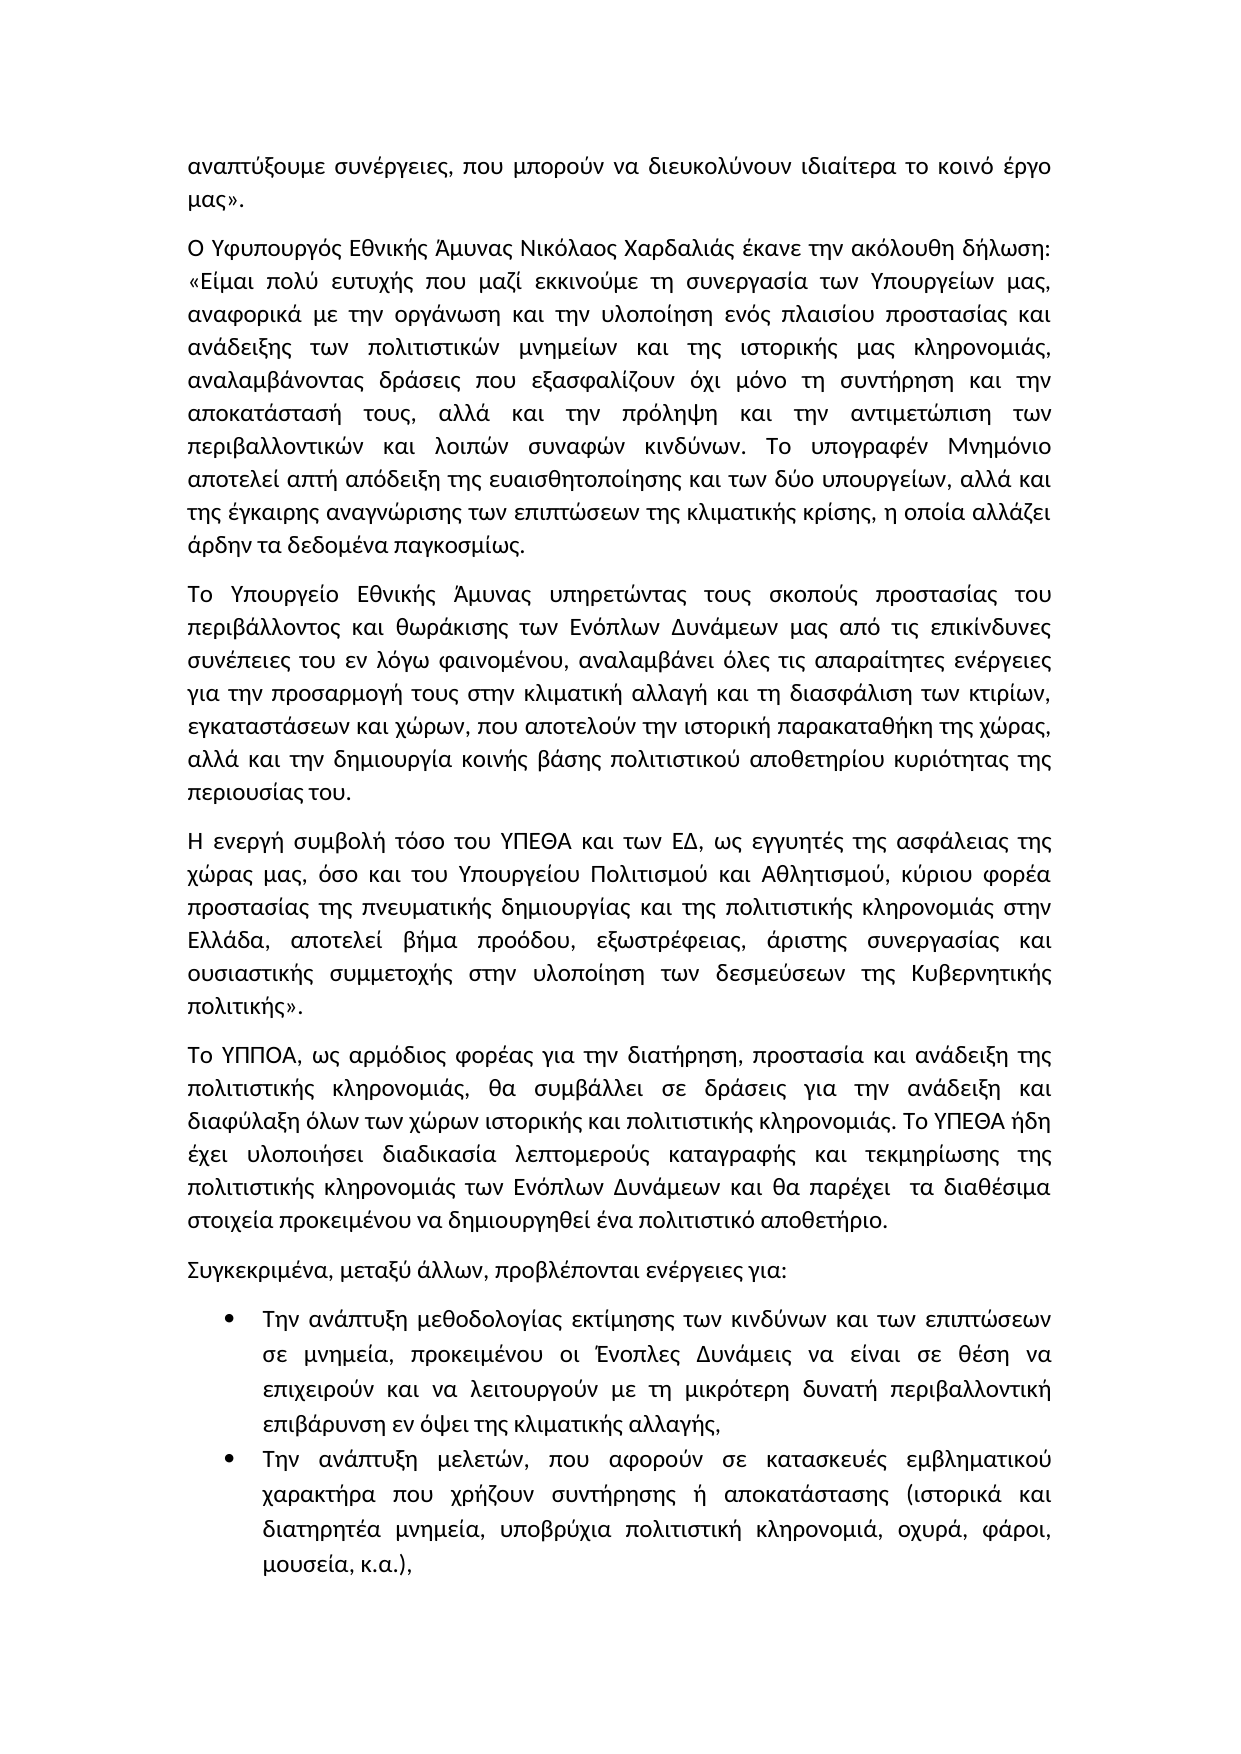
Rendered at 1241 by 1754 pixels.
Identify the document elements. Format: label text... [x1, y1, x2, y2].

list Την ανάπτυξη μελετών, που αφορούν σε κατασκευές εμβληματικού χαρακτήρα που χρήζουν συντήρησης ή αποκατάστασης (ιστορικά και διατηρητέα μνημεία, υποβρύχια πολιτιστική κληρονομιά, οχυρά, φάροι, μουσεία, κ.α.), [225, 1443, 1053, 1579]
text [187, 150, 1053, 213]
list Την ανάπτυξη μεθοδολογίας εκτίμησης των κινδύνων και των επιπτώσεων σε μνημεία, προκειμένου οι Ένοπλες Δυνάμεις να είναι σε θέση να επιχειρούν και να λειτουργούν με τη μικρότερη δυνατή περιβαλλοντική επιβάρυνση εν όψει της κλιματικής αλλαγής, [225, 1303, 1053, 1439]
text Η ενεργή συμβολή τόσο του ΥΠΕΘΑ και των ΕΔ, ως εγγυητές της ασφάλειας της χώρας μας, όσο και του Υπουργείου Πολιτισμού και Αθλητισμού, κύριου φορέα προστασίας της πνευματικής δημιουργίας και της πολιτιστικής κληρονομιάς στην Ελλάδα, αποτελεί βήμα προόδου, εξωστρέφειας, άριστης συνεργασίας και ουσιαστικής συμμετοχής στην υλοποίηση των δεσμεύσεων της Κυβερνητικής πολιτικής». [187, 825, 1053, 1021]
text Το ΥΠΠΟΑ, ως αρμόδιος φορέας για την διατήρηση, προστασία και ανάδειξη της πολιτιστικής κληρονομιάς, θα συμβάλλει σε δράσεις για την ανάδειξη και διαφύλαξη όλων των χώρων ιστορικής και πολιτιστικής κληρονομιάς. Το ΥΠΕΘΑ ήδη έχει υλοποιήσει διαδικασία λεπτομερούς καταγραφής και τεκμηρίωσης της πολιτιστικής κληρονομιάς των Ενόπλων Δυνάμεων και θα παρέχει τα διαθέσιμα στοιχεία προκειμένου να δημιουργηθεί ένα πολιτιστικό αποθετήριο. [187, 1039, 1053, 1235]
text Συγκεκριμένα, μεταξύ άλλων, προβλέπονται ενέργειες για: [187, 1254, 1053, 1284]
text Το Υπουργείο Εθνικής Άμυνας υπηρετώντας τους σκοπούς προστασίας του περιβάλλοντος και θωράκισης των Ενόπλων Δυνάμεων μας από τις επικίνδυνες συνέπειες του εν λόγω φαινομένου, αναλαμβάνει όλες τις απαραίτητες ενέργειες για την προσαρμογή τους στην κλιματική αλλαγή και τη διασφάλιση των κτιρίων, εγκαταστάσεων και χώρων, που αποτελούν την ιστορική παρακαταθήκη της χώρας, αλλά και την δημιουργία κοινής βάσης πολιτιστικού αποθετηρίου κυριότητας της περιουσίας του. [187, 578, 1053, 806]
text Ο Υφυπουργός Εθνικής Άμυνας Νικόλαος Χαρδαλιάς έκανε την ακόλουθη δήλωση: «Είμαι πολύ ευτυχής που μαζί εκκινούμε τη συνεργασία των Υπουργείων μας, αναφορικά με την οργάνωση και την υλοποίηση ενός πλαισίου προστασίας και ανάδειξης των πολιτιστικών μνημείων και της ιστορικής μας κληρονομιάς, αναλαμβάνοντας δράσεις που εξασφαλίζουν όχι μόνο τη συντήρηση και την αποκατάστασή τους, αλλά και την πρόληψη και την αντιμετώπιση των περιβαλλοντικών και λοιπών συναφών κινδύνων. Το υπογραφέν Μνημόνιο αποτελεί απτή απόδειξη της ευαισθητοποίησης και των δύο υπουργείων, αλλά και της έγκαιρης αναγνώρισης των επιπτώσεων της κλιματικής κρίσης, η οποία αλλάζει άρδην τα δεδομένα παγκοσμίως. [187, 232, 1053, 559]
